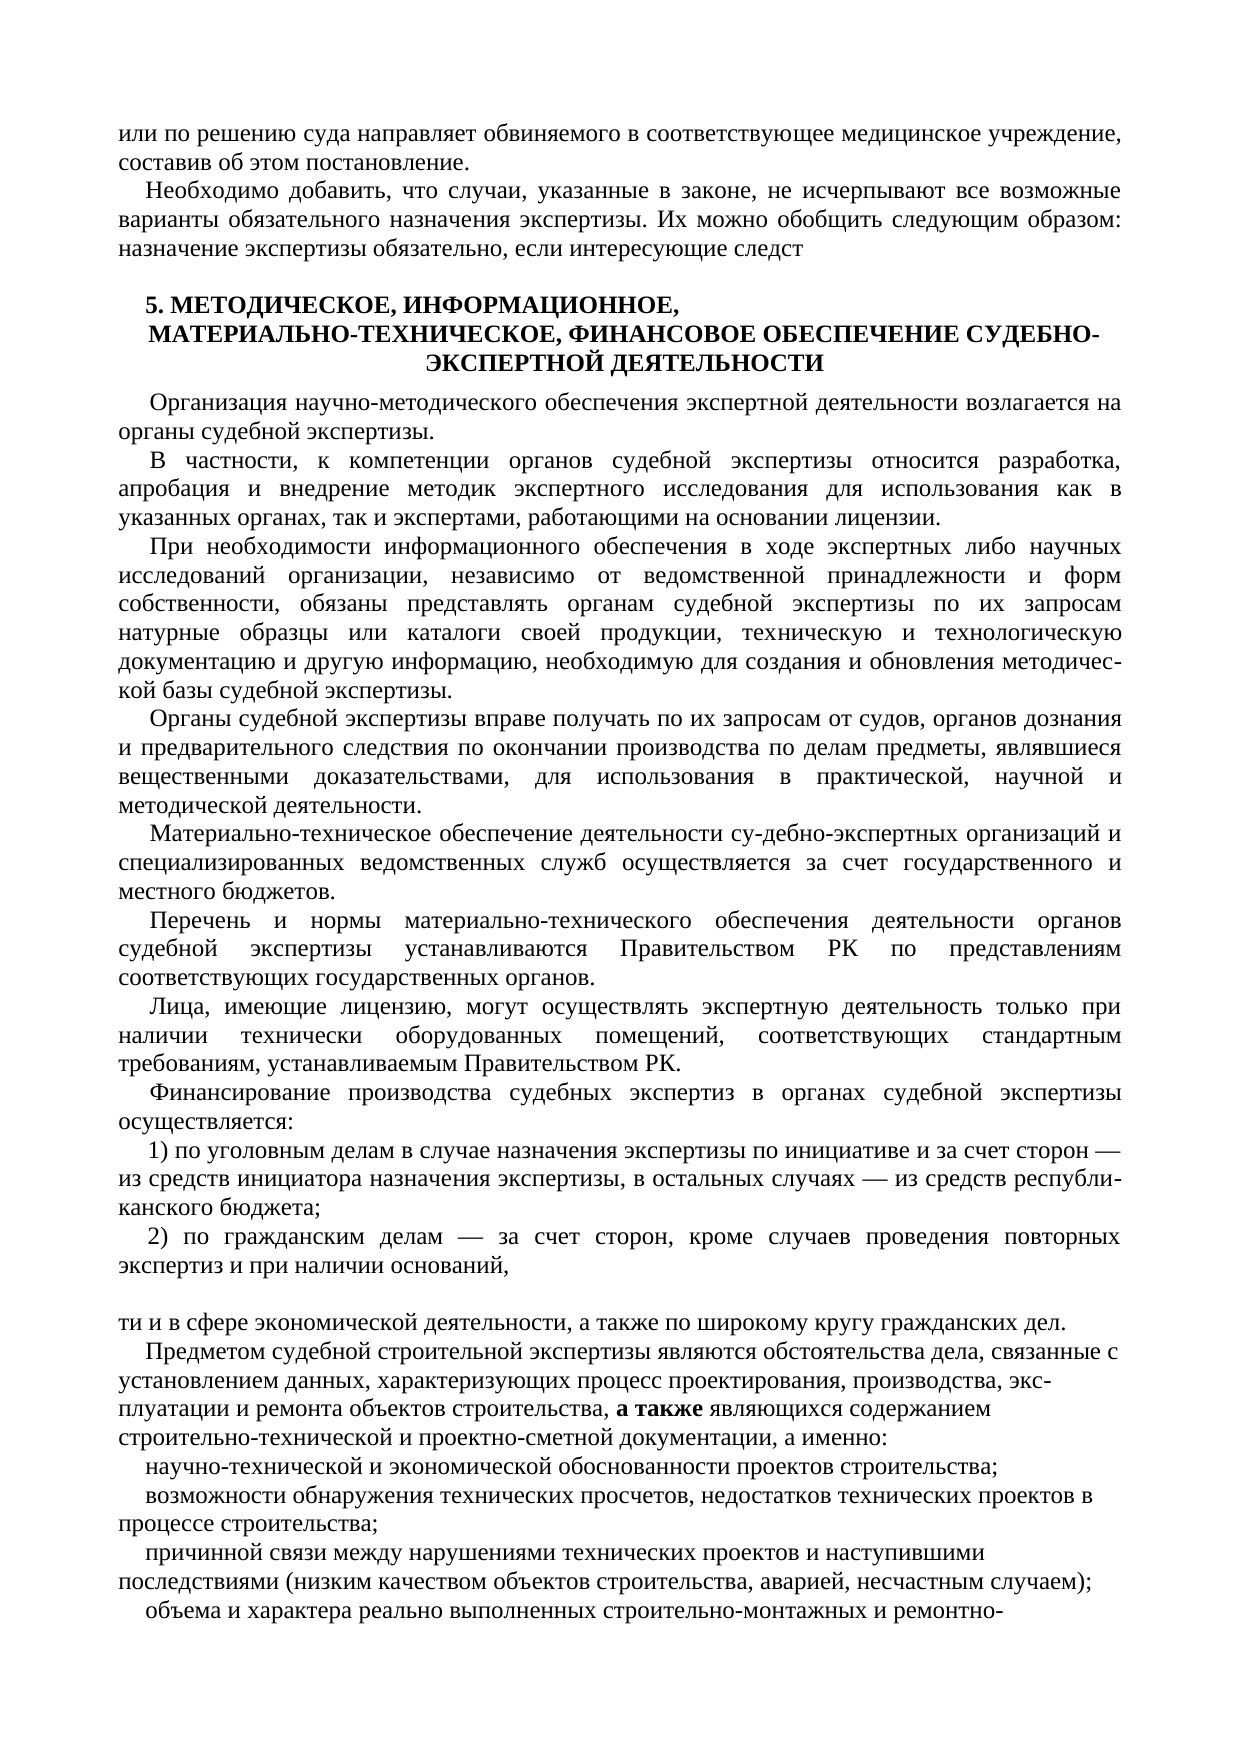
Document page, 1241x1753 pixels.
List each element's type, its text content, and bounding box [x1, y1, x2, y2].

text научно-технической и экономической обоснованности проектов строительства; [118, 1451, 1122, 1480]
text Финансирование производства судебных экспертиз в органах судебной экспертизы осуществляется: [118, 1077, 1122, 1135]
text возможности обнаружения технических просчетов, недостатков технических проектов в процессе строительства; [118, 1480, 1122, 1537]
text 1) по уголовным делам в случае назначения экспертизы по инициативе и за счет сторон — из средств инициатора назначения экспертизы, в остальных случаях — из средств республиканского бюджета; [118, 1135, 1122, 1221]
text Необходимо добавить, что случаи, указанные в законе, не исчерпывают все возможные варианты обязательного назначения экспертизы. Их можно обобщить следующим образом: назначение экспертизы обязательно, если интересующие следст [118, 176, 1122, 262]
text МАТЕРИАЛЬНО-ТЕХНИЧЕСКОЕ, ФИНАНСОВОЕ ОБЕСПЕЧЕНИЕ СУДЕБНО-ЭКСПЕРТНОЙ ДЕЯТЕЛЬНОСТИ [126, 319, 1122, 377]
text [118, 118, 1122, 176]
text 2) по гражданским делам — за счет сторон, кроме случаев проведения повторных экспертиз и при наличии оснований, [118, 1221, 1122, 1278]
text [118, 1595, 1122, 1623]
text При необходимости информационного обеспечения в ходе экспертных либо научных исследований организации, независимо от ведомственной принадлежности и форм собственности, обязаны представлять органам судебной экспертизы по их запросам натурные образцы или каталоги своей продукции, техническую и технологическую документацию и другую информацию, необходимую для создания и обновления методической базы судебной экспертизы. [118, 531, 1122, 703]
text Лица, имеющие лицензию, могут осуществлять экспертную деятельность только при наличии технически оборудованных помещений, соответствующих стандартным требованиям, устанавливаемым Правительством РК. [118, 991, 1122, 1077]
text В частности, к компетенции органов судебной экспертизы относится разработка, апробация и внедрение методик экспертного исследования для использования как в указанных органах, так и экспертами, работающими на основании лицензии. [118, 445, 1122, 531]
text Перечень и нормы материально-технического обеспечения деятельности органов судебной экспертизы устанавливаются Правительством РК по представлениям соответствующих государственных органов. [118, 905, 1122, 991]
text 5. МЕТОДИЧЕСКОЕ, ИНФОРМАЦИОННОЕ, [118, 291, 1122, 319]
text Организация научно-методического обеспечения экспертной деятельности возлагается на органы судебной экспертизы. [118, 387, 1122, 445]
text Предметом судебной строительной экспертизы являются обстоятельства дела, связанные с установлением данных, характеризующих процесс проектирования, производства, эксплуатации и ремонта объектов строительства, а также являющихся содержанием строительно-технической и проектно-сметной документации, а именно: [118, 1336, 1122, 1451]
text Органы судебной экспертизы вправе получать по их запросам от судов, органов дознания и предварительного следствия по окончании производства по делам предметы, являвшиеся вещественными доказательствами, для использования в практической, научной и методической деятельности. [118, 703, 1122, 818]
text Материально-техническое обеспечение деятельности су-дебно-экспертных организаций и специализированных ведомственных служб осуществляется за счет государственного и местного бюджетов. [118, 818, 1122, 905]
text причинной связи между нарушениями технических проектов и наступившими последствиями (низким качеством объектов строительства, аварией, несчастным случаем); [118, 1537, 1122, 1595]
text ти и в сфере экономической деятельности, а также по широкому кругу гражданских дел. [118, 1307, 1122, 1336]
